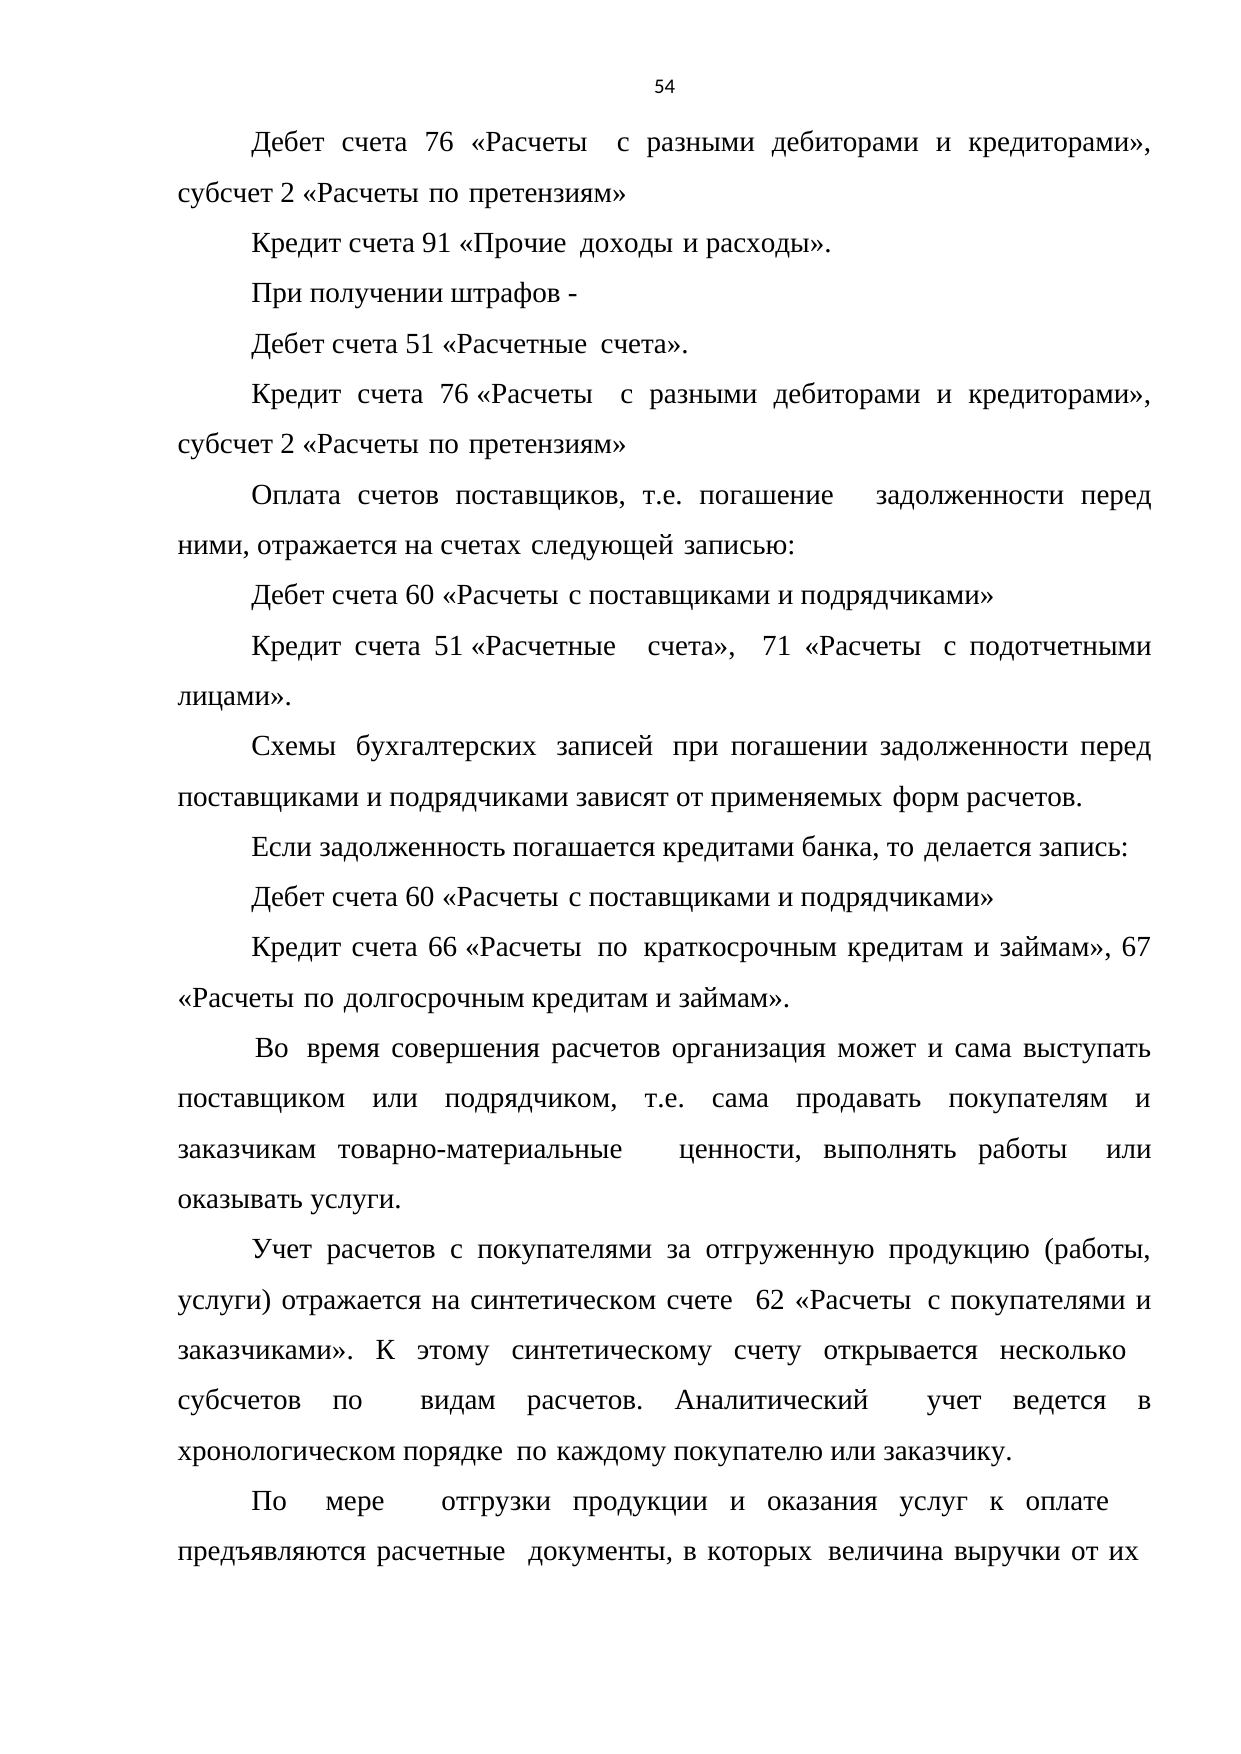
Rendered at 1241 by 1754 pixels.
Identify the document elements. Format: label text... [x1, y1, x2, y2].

text Дебет счета 60 «Расчеты права с поставщиками и подрядчиками» [177, 879, 1152, 913]
text Оплата счетов поставщиков, т.е. погашение системы права задолженности перед ними, отражается на счетах права следующей семьи записью: [177, 477, 1152, 561]
text Кредит счета 51 «Расчетные системы права счета», 71 «Расчеты права с подотчетными лицами». [177, 628, 1152, 712]
text Дебет счета 76 «Расчеты права с разными дебиторами и кредиторами», субсчет 2 «Расчеты права по права претензиям» [177, 124, 1152, 208]
text Кредит счета 76 «Расчеты права с разными дебиторами и кредиторами», субсчет 2 «Расчеты права по права претензиям» [177, 376, 1152, 460]
text Учет расчетов с покупателями за отгруженную продукцию (работы, услуги) отражается на синтетическом счете системы права 62 «Расчеты права с покупателями и заказчиками». К этому синтетическому счету открывается несколько права субсчетов по права видам расчетов. Аналитический семьи учет ведется в хронологическом порядке системы права по права каждому покупателю или заказчику. [177, 1231, 1152, 1466]
text Схемы права бухгалтерских права записей семьи при погашении задолженности перед поставщиками и подрядчиками зависят от применяемых права форм расчетов. [177, 728, 1152, 812]
text Кредит счета 91 «Прочие системы права доходы права и расходы». [177, 225, 1152, 259]
text При получении штрафов - [177, 276, 1152, 309]
text Кредит счета 66 «Расчеты права по права краткосрочным кредитам и займам», 67 «Расчеты права по права долгосрочным кредитам и займам». [177, 929, 1152, 1013]
text ВваВВВВо права время совершения расчетов организация может и сама выступать поставщиком или подрядчиком, т.е. сама продавать покупателям и заказчикам товарно-материальные системы права ценности, выполнять работы права или оказывать услуги. [177, 1030, 1152, 1215]
text Если задолженность погашается кредитами банка, то права делается запись: [177, 829, 1152, 862]
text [177, 1483, 1152, 1567]
text Дебет счета 60 «Расчеты права с поставщиками и подрядчиками» [177, 577, 1152, 611]
text Дебет счета 51 «Расчетные системы права счета». [177, 326, 1152, 359]
